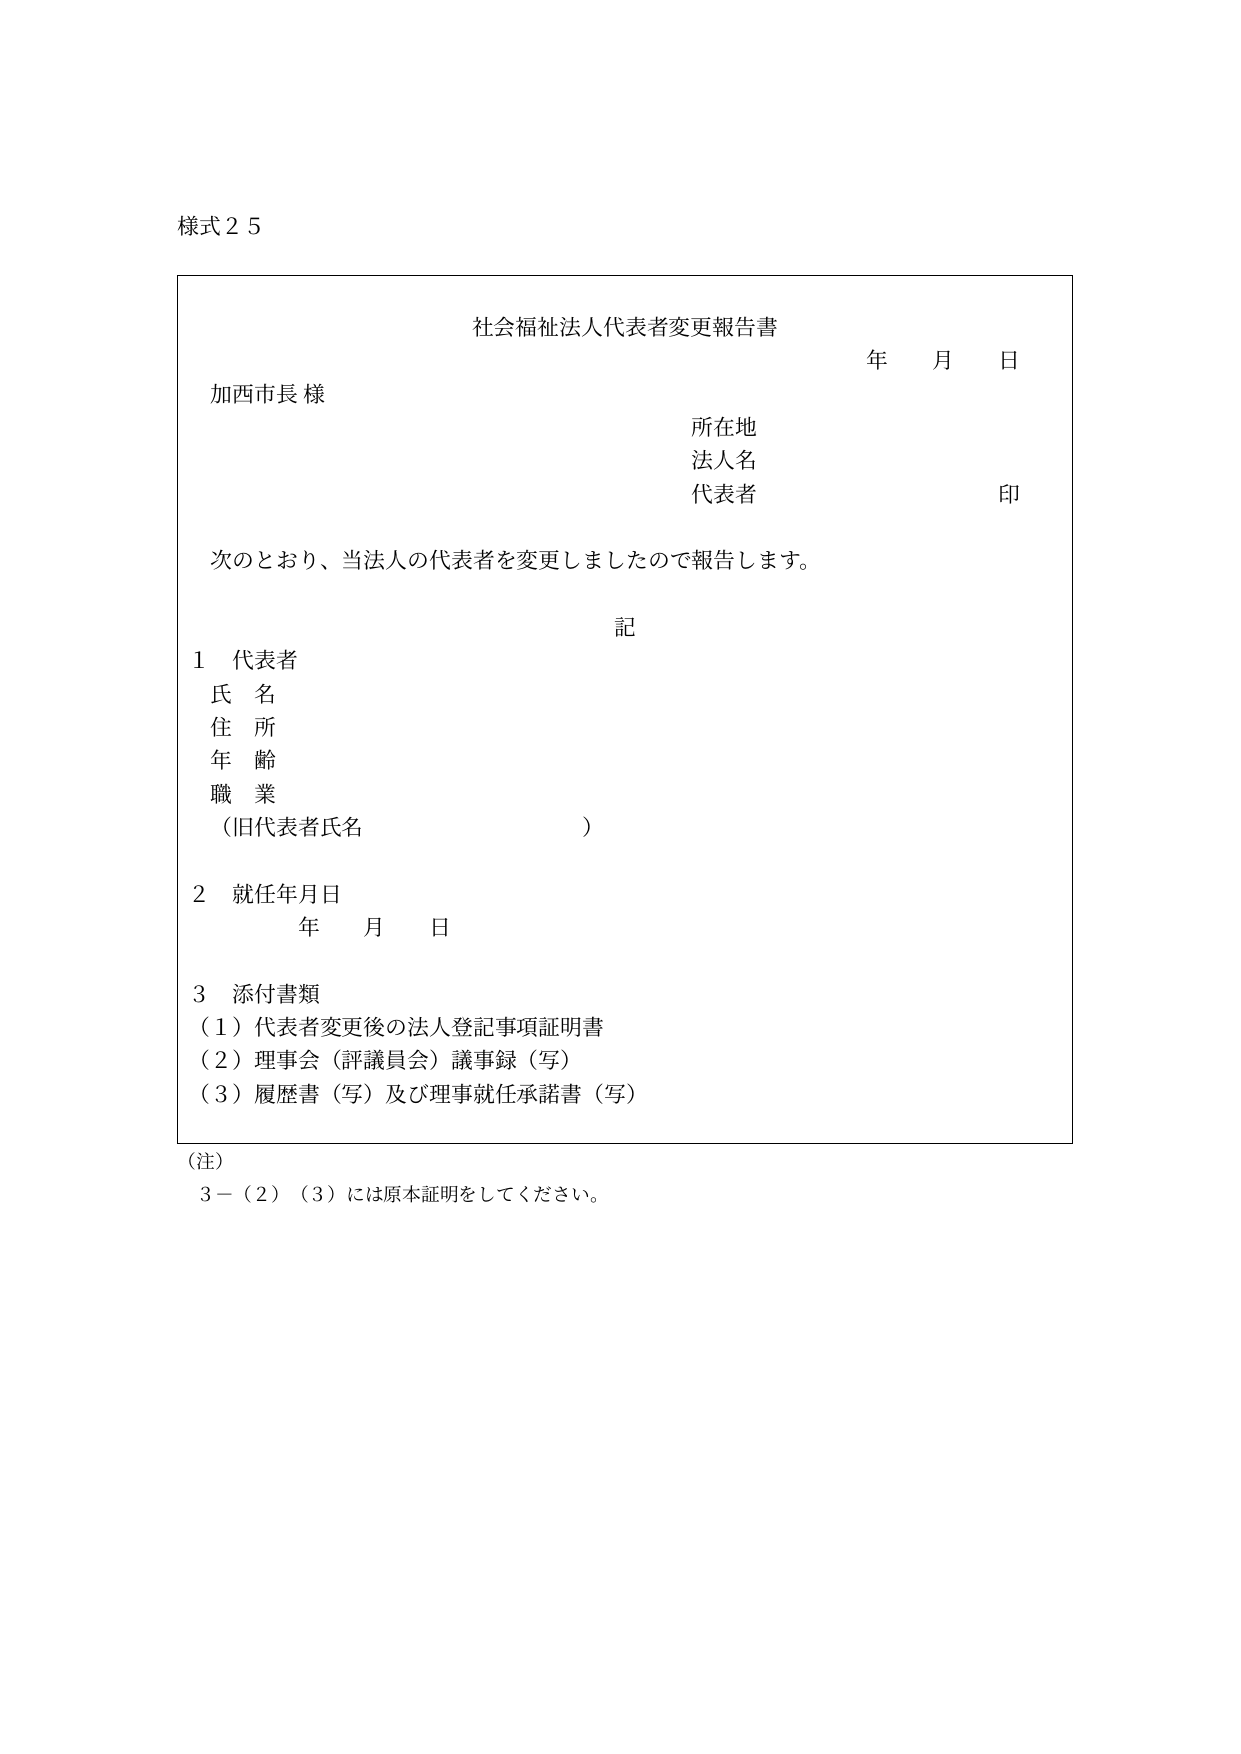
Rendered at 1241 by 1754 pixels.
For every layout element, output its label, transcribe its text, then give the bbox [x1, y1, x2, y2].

table_header 社会福祉法人代表者変更報告書 年 月 日 加西市長 様 所在地 法人名 代表者 印 次のとおり、当法人の代表者を変更しましたので報告します。 記 １ 代表者 氏 名 住 所 年 齢 職 業 （旧代表者氏名 ） ２ 就任年月日 年 月 日 ３ 添付書類 （１）代表者変更後の法人登記事項証明書 （２）理事会（評議員会）議事録（写） （３）履歴書（写）及び理事就任承諾書（写） [178, 276, 1072, 1143]
text ３－（２）（３）には原本証明をしてください。 [177, 1177, 1063, 1211]
text 様式２５ [177, 208, 1063, 242]
text （注） [177, 1144, 1063, 1177]
